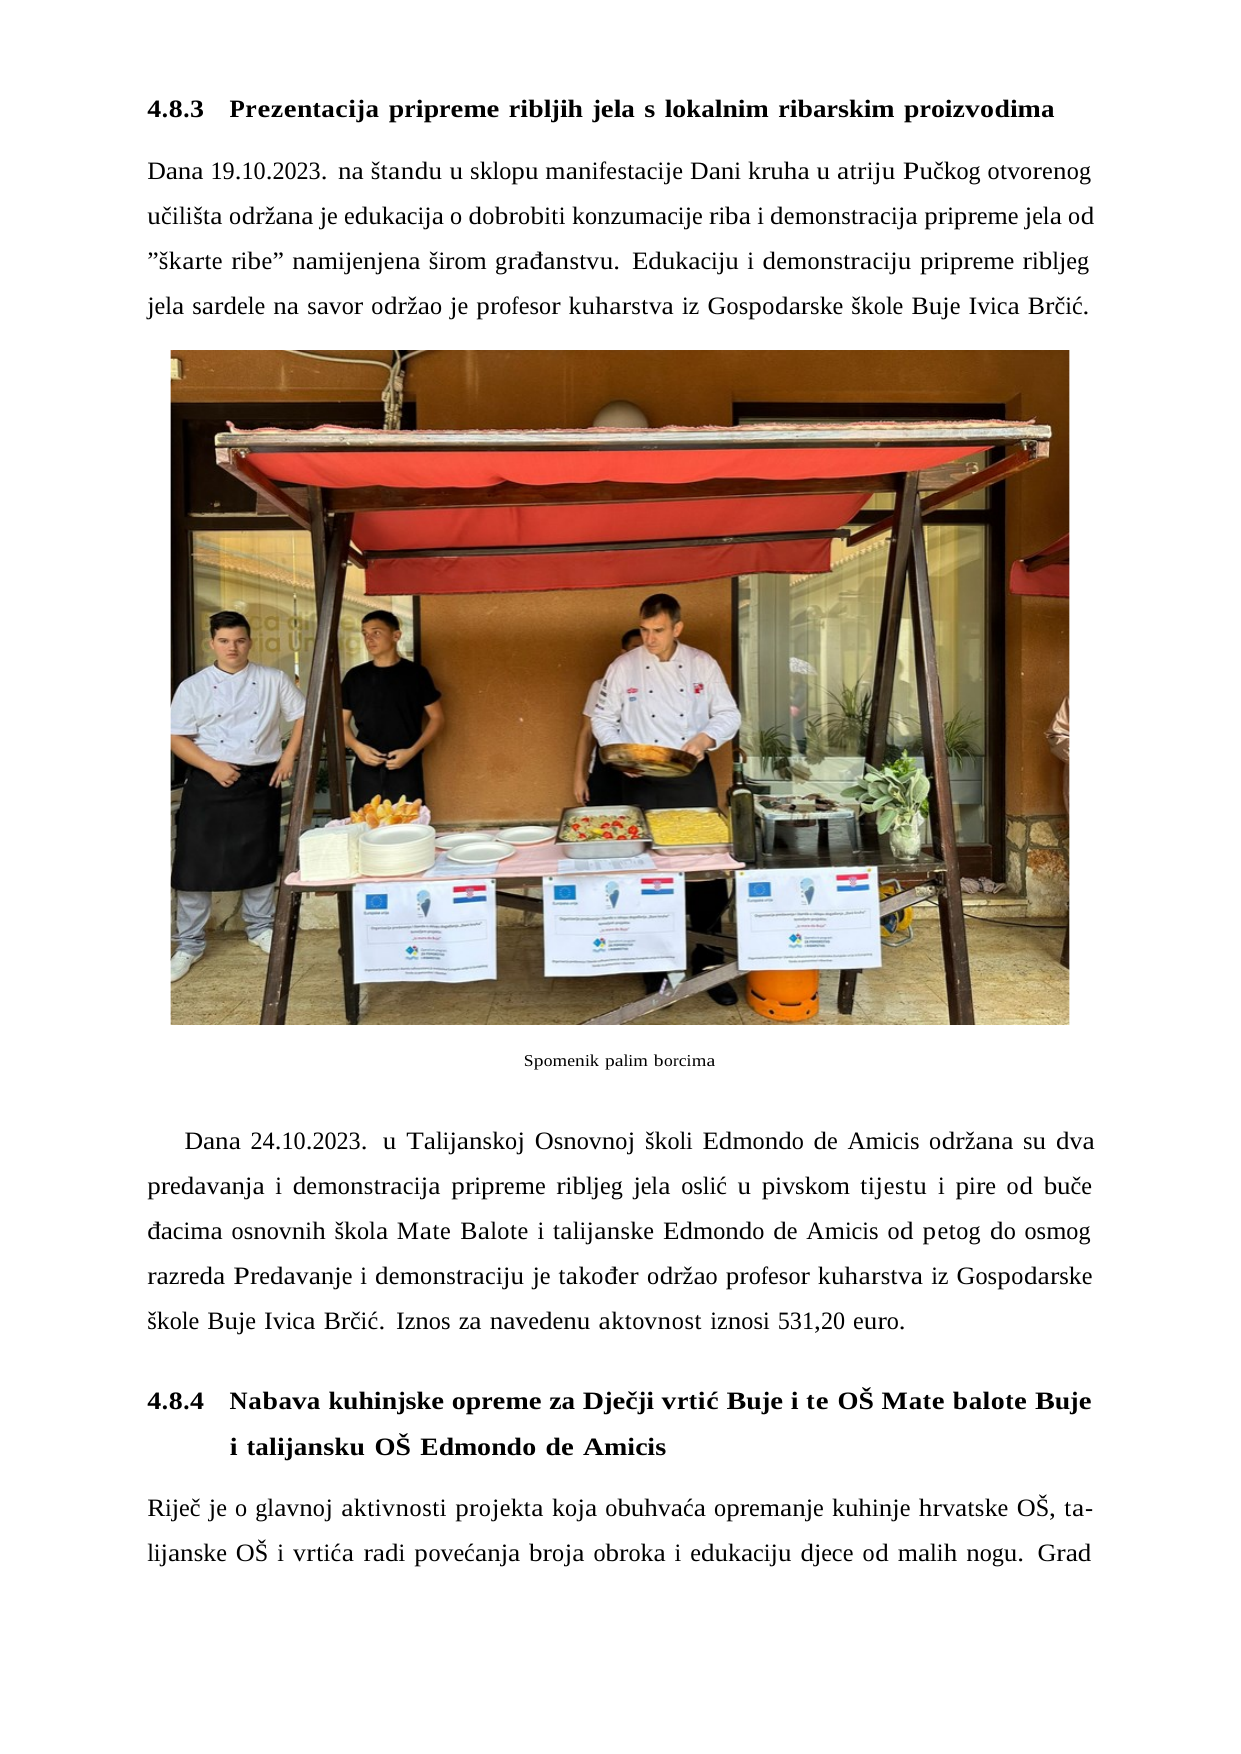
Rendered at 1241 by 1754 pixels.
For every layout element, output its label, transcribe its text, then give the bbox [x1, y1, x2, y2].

text učilišta održana je edukacija o dobrobiti konzumacije riba i demonstracija pripreme jela od [147, 201, 1154, 230]
text ”škarte ribe” namijenjena širom građanstvu. Edukaciju i demonstraciju pripreme ribljeg [147, 246, 1154, 275]
text i talijansku OŠ Edmondo de Amicis [229, 1432, 1154, 1460]
text 4.8.3 Prezentacija pripreme ribljih jela s lokalnim ribarskim proizvodima [147, 94, 1154, 123]
text razreda Predavanje i demonstraciju je također održao profesor kuharstva iz Gospodarske [147, 1261, 1154, 1290]
text jela sardele na savor održao je profesor kuharstva iz Gospodarske škole Buje Ivica Brčić. [147, 291, 1154, 320]
text Riječ je o glavnoj aktivnosti projekta koja obuhvaća opremanje kuhinje hrvatske OŠ, ta- [147, 1493, 1154, 1522]
picture [170, 350, 1070, 1025]
text Dana 24.10.2023. u Talijanskoj Osnovnoj školi Edmondo de Amicis održana su dva [184, 1126, 1154, 1154]
text 4.8.4 Nabava kuhinjske opreme za Dječji vrtić Buje i te OŠ Mate balote Buje [147, 1386, 1154, 1415]
text Dana 19.10.2023. na štandu u sklopu manifestacije Dani kruha u atriju Pučkog otvorenog [147, 156, 1154, 184]
text Spomenik palim borcima [524, 1051, 1154, 1070]
text lijanske OŠ i vrtića radi povećanja broja obroka i edukaciju djece od malih nogu. Grad [147, 1538, 1154, 1567]
text đacima osnovnih škola Mate Balote i talijanske Edmondo de Amicis od petog do osmog [147, 1216, 1154, 1245]
text škole Buje Ivica Brčić. Iznos za navedenu aktovnost iznosi 531,20 euro. [147, 1306, 1154, 1335]
text predavanja i demonstracija pripreme ribljeg jela oslić u pivskom tijestu i pire od buče [147, 1171, 1154, 1200]
